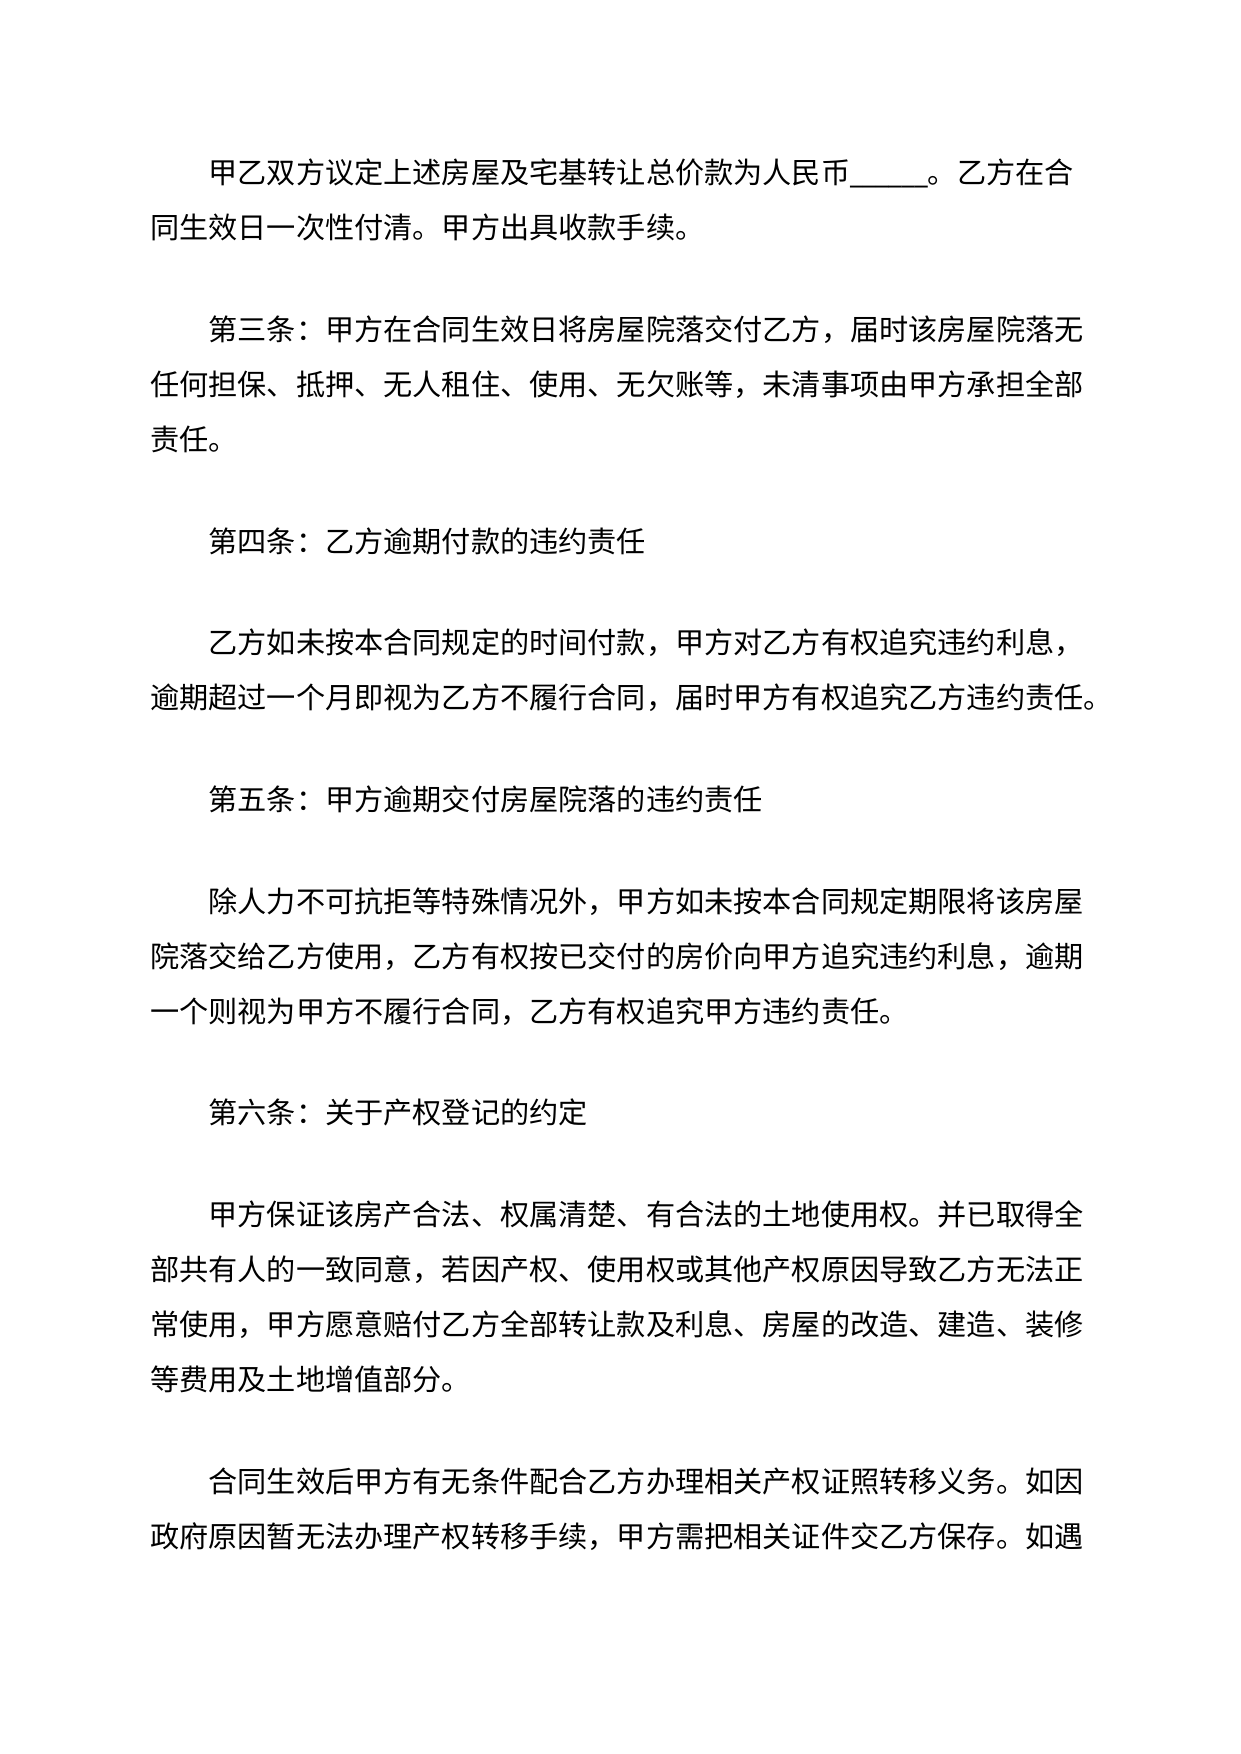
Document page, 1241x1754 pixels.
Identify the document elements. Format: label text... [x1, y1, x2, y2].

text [150, 1458, 1090, 1556]
text 除人力不可抗拒等特殊情况外，甲方如未按本合同规定期限将该房屋院落交给乙方使用，乙方有权按已交付的房价向甲方追究违约利息，逾期一个则视为甲方不履行合同，乙方有权追究甲方违约责任。 [150, 878, 1090, 1031]
text 甲方保证该房产合法、权属清楚、有合法的土地使用权。并已取得全部共有人的一致同意，若因产权、使用权或其他产权原因导致乙方无法正常使用，甲方愿意赔付乙方全部转让款及利息、房屋的改造、建造、装修等费用及土地增值部分。 [150, 1192, 1090, 1399]
text 第四条：乙方逾期付款的违约责任 [150, 518, 1090, 561]
text 第六条：关于产权登记的约定 [150, 1090, 1090, 1132]
text 甲乙双方议定上述房屋及宅基转让总价款为人民币______。乙方在合同生效日一次性付清。甲方出具收款手续。 [150, 150, 1090, 247]
text 乙方如未按本合同规定的时间付款，甲方对乙方有权追究违约利息，逾期超过一个月即视为乙方不履行合同，届时甲方有权追究乙方违约责任。 [150, 620, 1090, 717]
text 第三条：甲方在合同生效日将房屋院落交付乙方，届时该房屋院落无任何担保、抵押、无人租住、使用、无欠账等，未清事项由甲方承担全部责任。 [150, 307, 1090, 459]
text 第五条：甲方逾期交付房屋院落的违约责任 [150, 777, 1090, 819]
